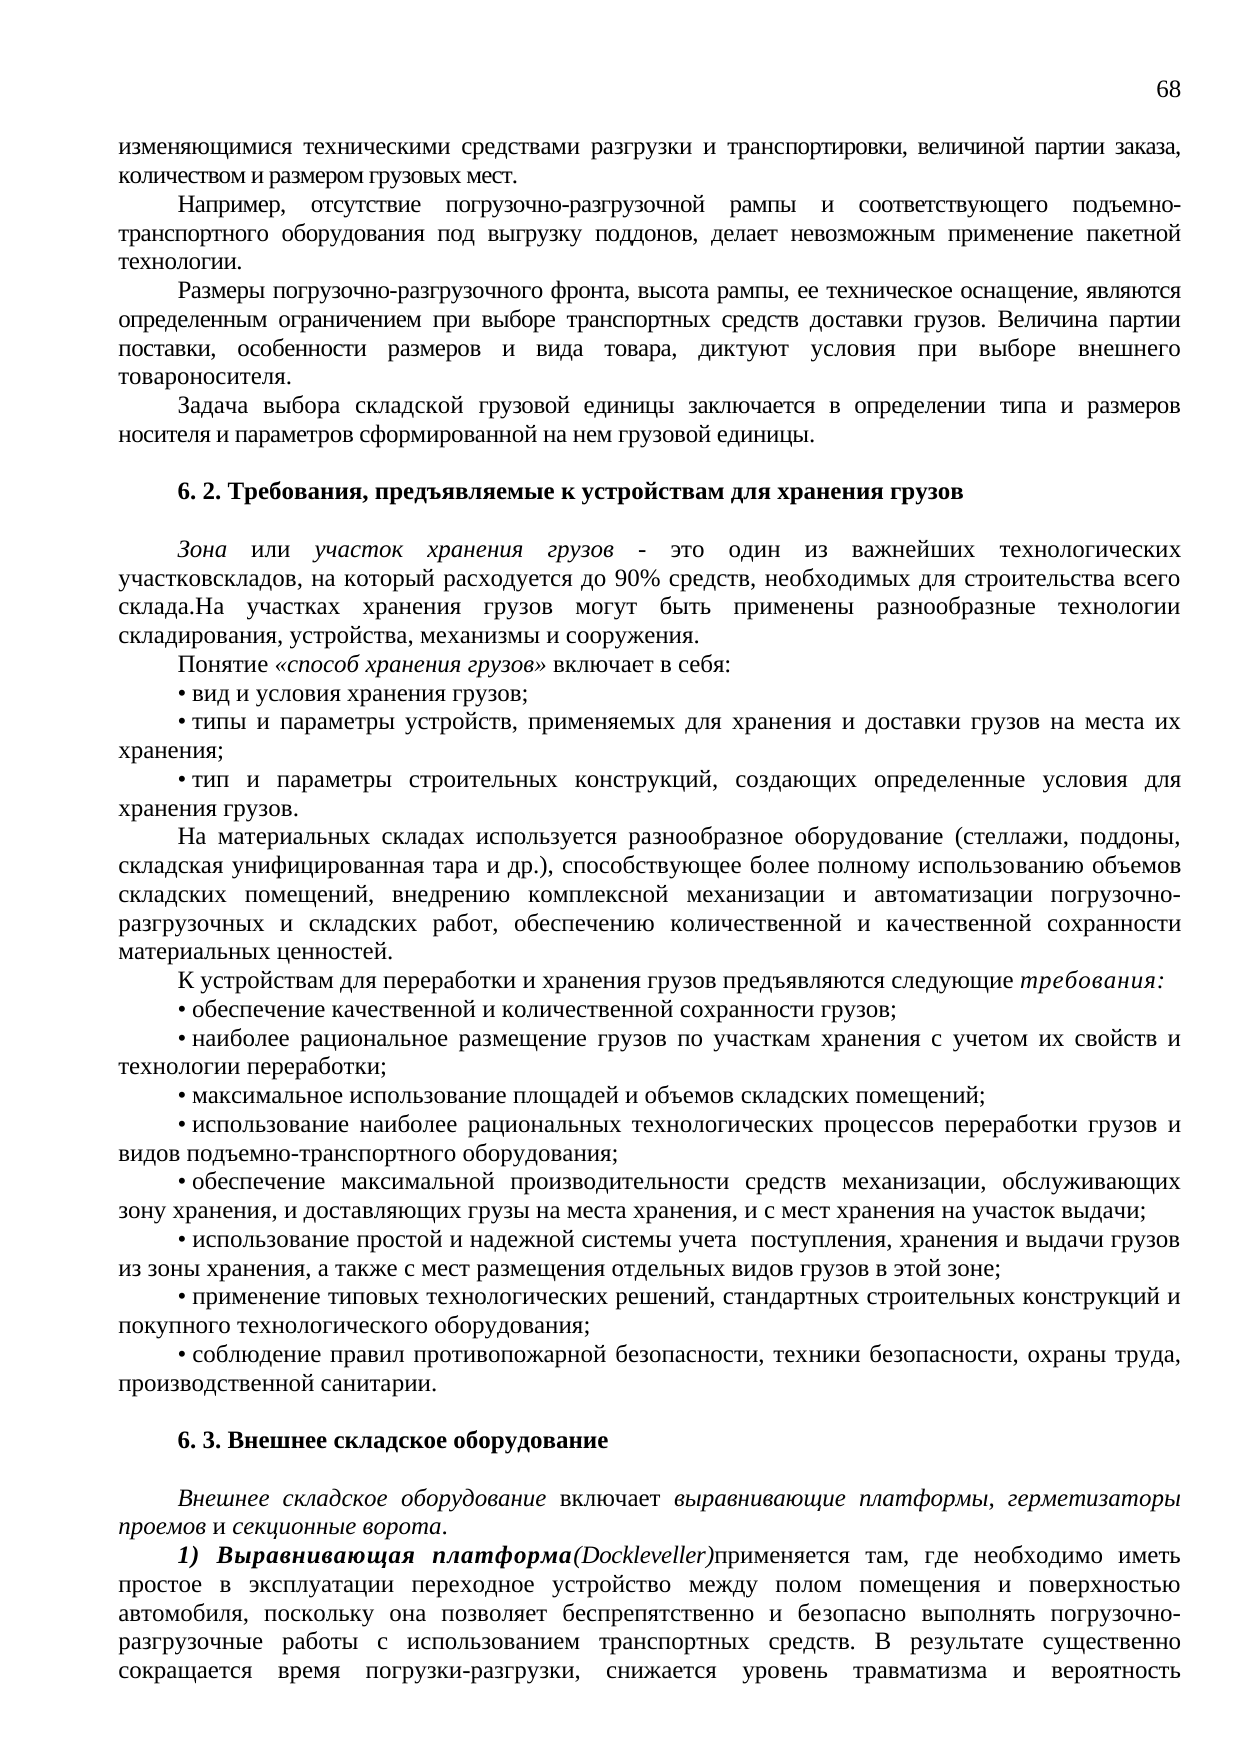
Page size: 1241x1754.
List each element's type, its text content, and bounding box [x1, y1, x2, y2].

text 6. 2. Требования, предъявляемые к устройствам для хранения грузов [118, 476, 1181, 505]
list соблюдение правил противопожарной безопасности, техники безопасности, охраны труда, производственной санитарии. [118, 1339, 1181, 1396]
list использование наиболее рациональных технологических процессов переработки грузов и видов подъемно-транспортного оборудования; [118, 1109, 1181, 1166]
list наиболее рациональное размещение грузов по участкам хранения с учетом их свойств и технологии переработки; [118, 1023, 1181, 1080]
text Размеры погрузочно-разгрузочного фронта, высота рампы, ее техническое оснащение, являются определенным ограничением при выборе транспортных средств доставки грузов. Величина партии поставки, особенности размеров и вида товара, диктуют условия при выборе внешнего товароносителя. [118, 275, 1181, 390]
list максимальное использование площадей и объемов складских помещений; [118, 1080, 1181, 1109]
text К устройствам для переработки и хранения грузов предъявляются следующие требования: [118, 965, 1181, 994]
text Зона или участок хранения грузов - это один из важнейших технологических участковскладов, на который расходуется до 90% средств, необходимых для строительства всего склада.На участках хранения грузов могут быть применены разнообразные технологии складирования, устройства, механизмы и сооружения. [118, 534, 1181, 649]
text Задача выбора складской грузовой единицы заключается в определении типа и размеров носителя и параметров сформированной на нем грузовой единицы. [118, 390, 1181, 448]
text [118, 1540, 1181, 1684]
text 6. 3. Внешнее складское оборудование [118, 1425, 1181, 1454]
list тип и параметры строительных конструкций, создающих определенные условия для хранения грузов. [118, 764, 1181, 821]
list вид и условия хранения грузов; [118, 678, 1181, 706]
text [118, 131, 1181, 189]
list обеспечение максимальной производительности средств механизации, обслуживающих зону хранения, и доставляющих грузы на места хранения, и с мест хранения на участок выдачи; [118, 1166, 1181, 1224]
text Понятие «способ хранения грузов» включает в себя: [118, 649, 1181, 678]
list типы и параметры устройств, применяемых для хранения и доставки грузов на места их хранения; [118, 706, 1181, 764]
text Внешнее складское оборудование включает выравнивающие платформы, герметизаторы проемов и секционные ворота. [118, 1483, 1181, 1540]
list обеспечение качественной и количественной сохранности грузов; [118, 994, 1181, 1023]
text На материальных складах используется разнообразное оборудование (стеллажи, поддоны, складская унифицированная тара и др.), способствующее более полному использованию объемов складских помещений, внедрению комплексной механизации и автоматизации погрузочно-разгрузочных и складских работ, обеспечению количественной и качественной сохранности материальных ценностей. [118, 821, 1181, 965]
list применение типовых технологических решений, стандартных строительных конструкций и покупного технологического оборудования; [118, 1281, 1181, 1339]
list использование простой и надежной системы учета поступления, хранения и выдачи грузов из зоны хранения, а также с мест размещения отдельных видов грузов в этой зоне; [118, 1224, 1181, 1281]
text Например, отсутствие погрузочно-разгрузочной рампы и соответствующего подъемно-транспортного оборудования под выгрузку поддонов, делает невозможным применение пакетной технологии. [118, 189, 1181, 275]
